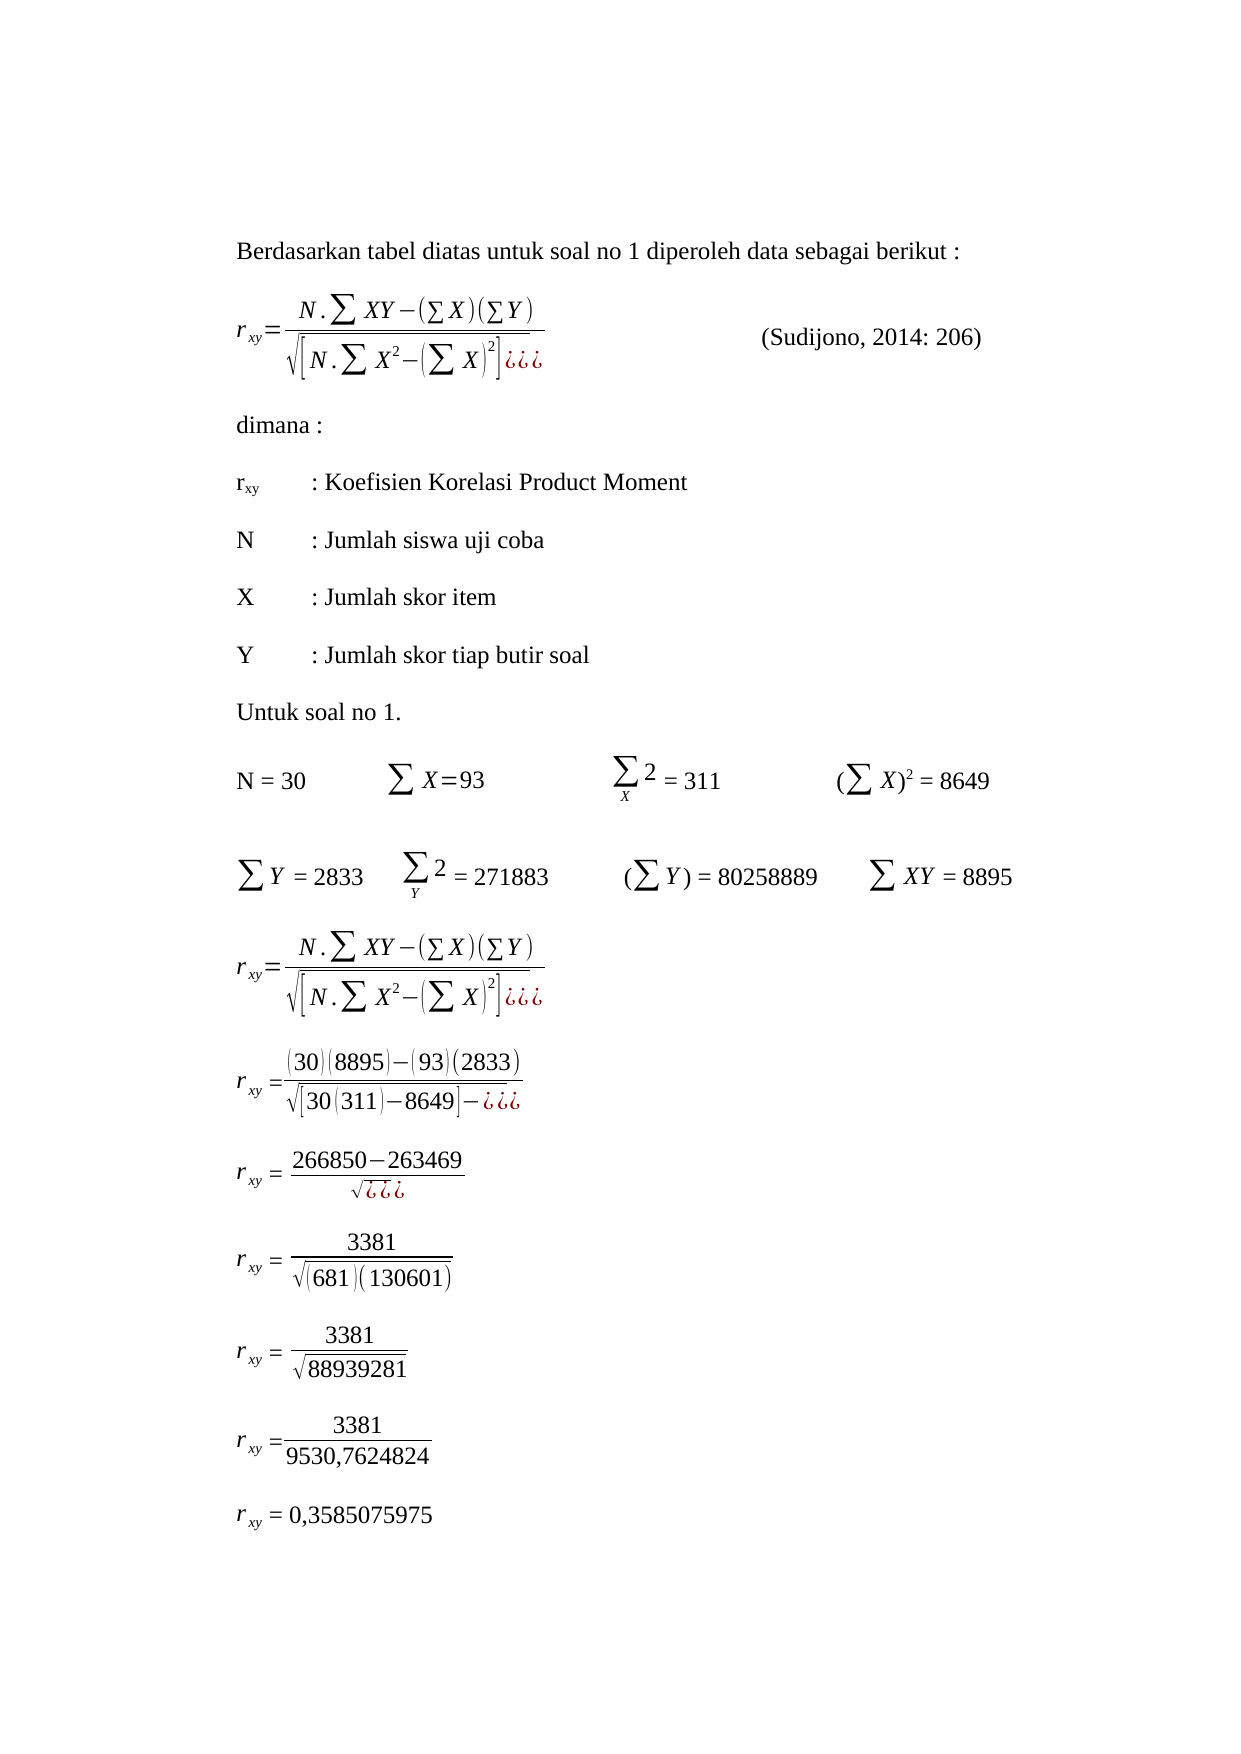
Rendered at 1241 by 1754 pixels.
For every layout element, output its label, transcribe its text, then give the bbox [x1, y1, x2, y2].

list Y : Jumlah skor tiap butir soal [236, 640, 1063, 669]
text = [236, 1322, 1063, 1383]
text = 0,3585075975 [236, 1499, 1063, 1531]
text = 2833 = 271883 () = 80258889 = 8895 [236, 851, 1063, 902]
text = [236, 1047, 1063, 1118]
text dimana : [236, 410, 1063, 439]
list N : Jumlah siswa uji coba [236, 525, 1063, 554]
list N = 30 = 311 ()2 = 8649 [236, 755, 1063, 806]
text = [236, 1411, 1063, 1470]
list Untuk soal no 1. [236, 697, 1063, 726]
list X : Jumlah skor item [236, 582, 1063, 611]
text rxy : Koefisien Korelasi Product Moment [236, 467, 1063, 496]
text = [236, 1147, 1063, 1199]
text = [236, 1228, 1063, 1293]
text (Sudijono, 2014: 206) [236, 294, 1063, 381]
text Berdasarkan tabel diatas untuk soal no 1 diperoleh data sebagai berikut : [236, 236, 1063, 265]
